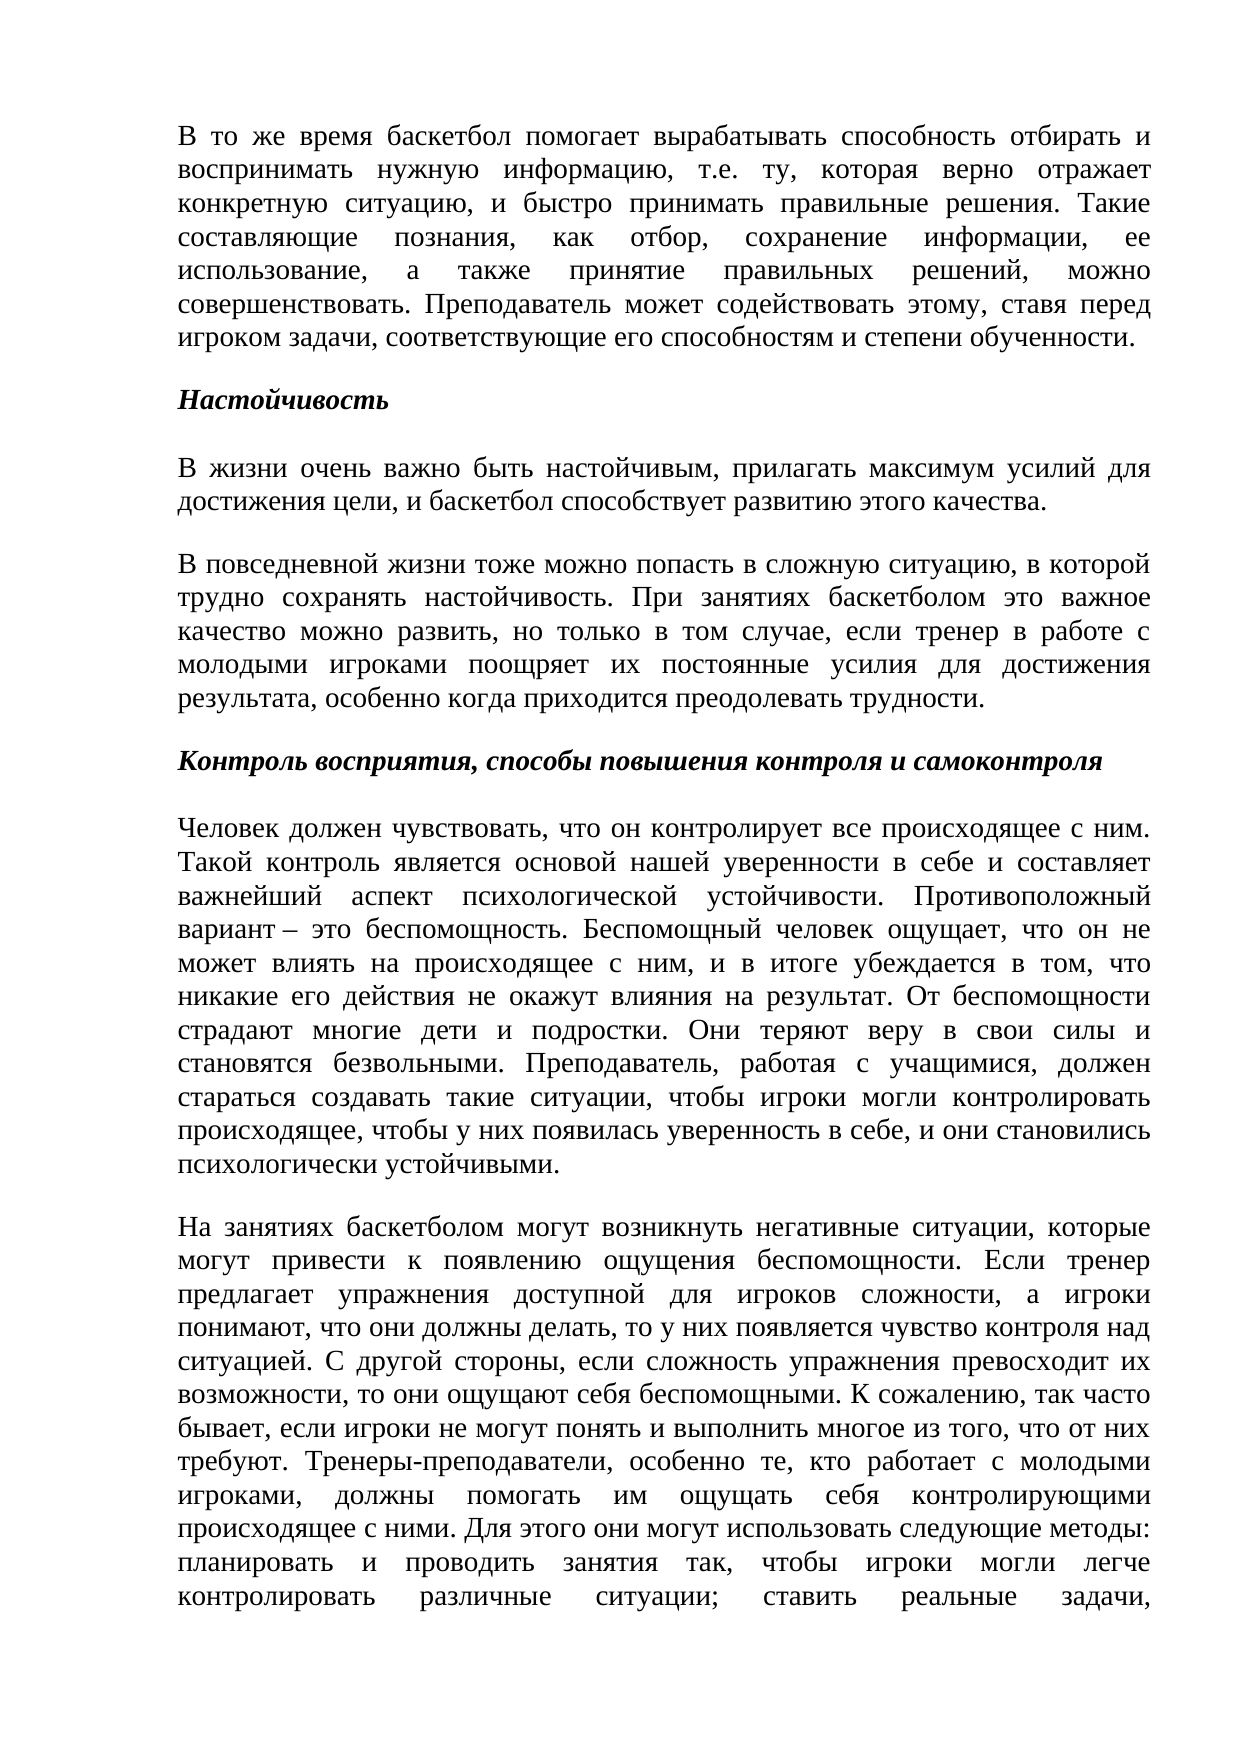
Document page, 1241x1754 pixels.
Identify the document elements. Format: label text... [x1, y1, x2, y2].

text Человек должен чувствовать, что он контролирует все происходящее с ним. Такой контроль является основой нашей уверенности в себе и составляет важнейший аспект психологической устойчивости. Противоположный вариант – это беспомощность. Беспомощный человек ощущает, что он не может влиять на происходящее с ним, и в итоге убеждается в том, что никакие его действия не окажут влияния на результат. От беспомощности страдают многие дети и подростки. Они теряют веру в свои силы и становятся безвольными. Преподаватель, работая с учащимися, должен стараться создавать такие ситуации, чтобы игроки могли контролировать происходящее, чтобы у них появилась уверенность в себе, и они становились психологически устойчивыми. [177, 811, 1152, 1179]
text В повседневной жизни тоже можно попасть в сложную ситуацию, в которой трудно сохранять настойчивость. При занятиях баскетболом это важное качество можно развить, но только в том случае, если тренер в работе с молодыми игроками поощряет их постоянные усилия для достижения результата, особенно когда приходится преодолевать трудности. [177, 546, 1152, 714]
subtitle Контроль восприятия, способы повышения контроля и самоконтроля [177, 743, 1152, 776]
subtitle Настойчивость [177, 382, 1152, 416]
text В жизни очень важно быть настойчивым, прилагать максимум усилий для достижения цели, и баскетбол способствует развитию этого качества. [177, 450, 1152, 517]
text В то же время баскетбол помогает вырабатывать способность отбирать и воспринимать нужную информацию, т.е. ту, которая верно отражает конкретную ситуацию, и быстро принимать правильные решения. Такие составляющие познания, как отбор, сохранение информации, ее использование, а также принятие правильных решений, можно совершенствовать. Преподаватель может содействовать этому, ставя перед игроком задачи, соответствующие его способностям и степени обученности. [177, 118, 1152, 353]
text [177, 1209, 1152, 1611]
